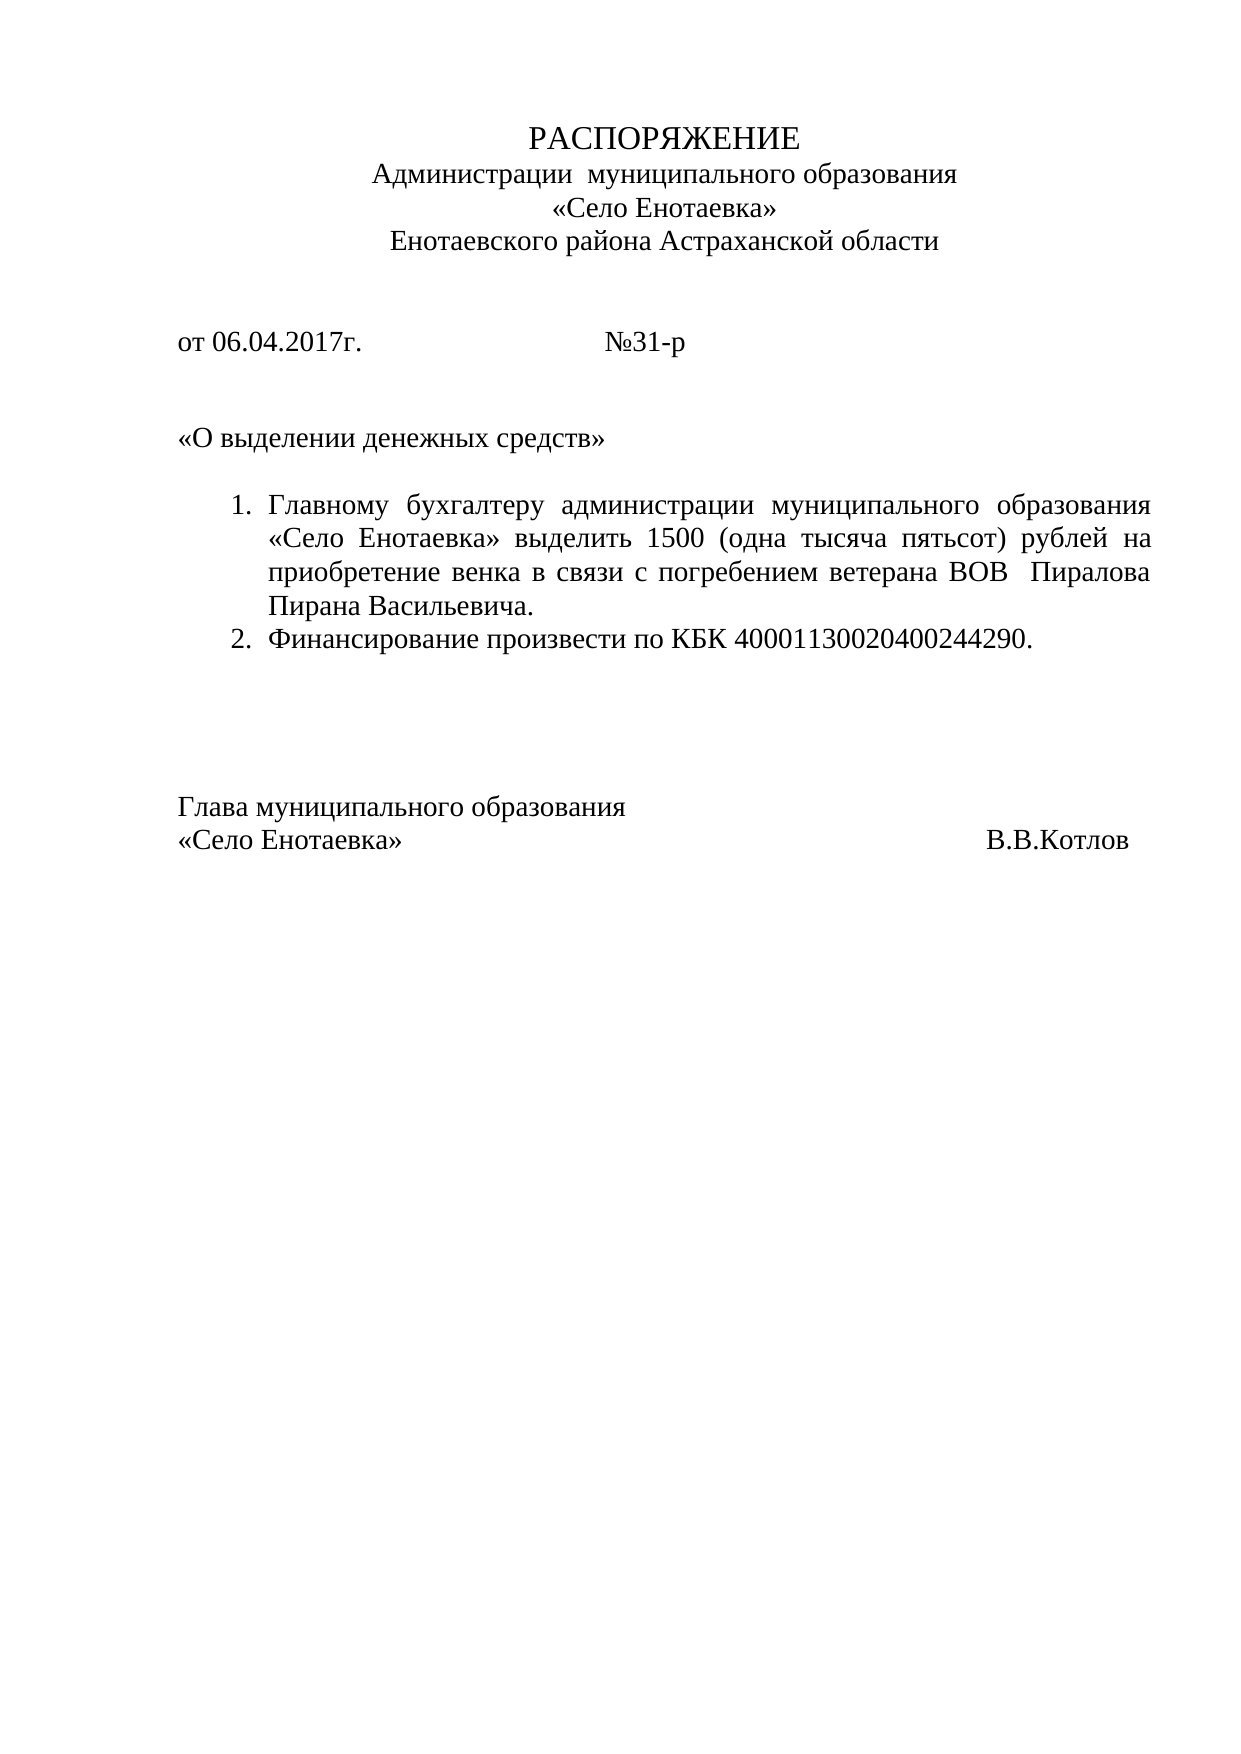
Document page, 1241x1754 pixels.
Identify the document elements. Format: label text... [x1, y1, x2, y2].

list Финансирование произвести по КБК 40001130020400244290. [230, 621, 1152, 655]
text «О выделении денежных средств» [177, 420, 1152, 453]
text Глава муниципального образования [177, 789, 1152, 822]
list Главному бухгалтеру администрации муниципального образования «Село Енотаевка» выделить 1500 (одна тысяча пятьсот) рублей на приобретение венка в связи с погребением ветерана ВОВ Пиралова Пирана Васильевича. [230, 487, 1152, 621]
text от 06.04.2017г. №31-р [177, 324, 1152, 358]
text Енотаевского района Астраханской области [177, 223, 1152, 257]
text «Село Енотаевка» В.В.Котлов [177, 822, 1152, 856]
text Администрации муниципального образования [177, 156, 1152, 190]
text «Село Енотаевка» [177, 190, 1152, 223]
title РАСПОРЯЖЕНИЕ [177, 118, 1152, 156]
